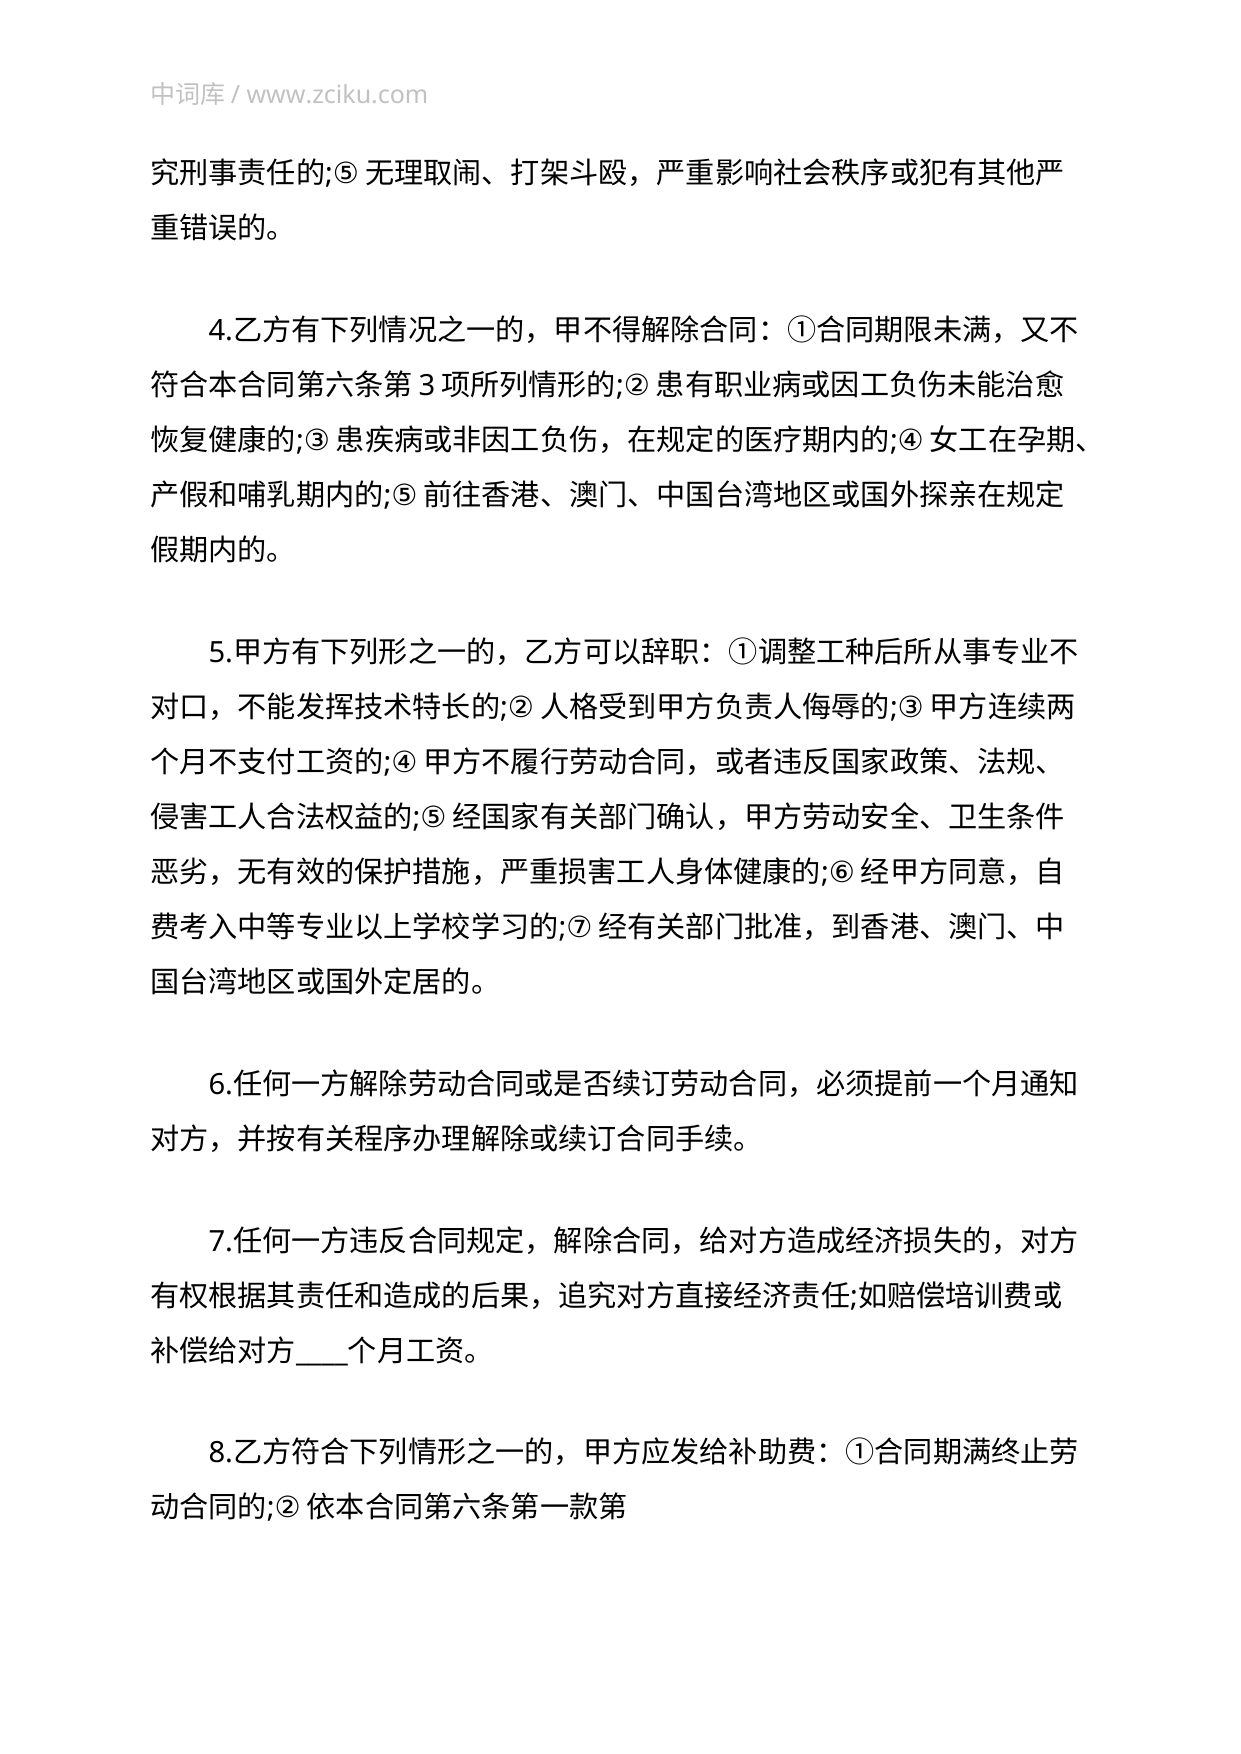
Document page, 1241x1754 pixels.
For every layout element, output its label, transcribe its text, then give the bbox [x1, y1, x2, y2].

text 7.任何一方违反合同规定，解除合同，给对方造成经济损失的，对方有权根据其责任和造成的后果，追究对方直接经济责任;如赔偿培训费或补偿给对方____个月工资。 [150, 1217, 1090, 1369]
text 4.乙方有下列情况之一的，甲不得解除合同：①合同期限未满，又不符合本合同第六条第3项所列情形的;②患有职业病或因工负伤未能治愈恢复健康的;③患疾病或非因工负伤，在规定的医疗期内的;④女工在孕期、产假和哺乳期内的;⑤前往香港、澳门、中国台湾地区或国外探亲在规定假期内的。 [150, 307, 1090, 569]
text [150, 150, 1090, 247]
text 8.乙方符合下列情形之一的，甲方应发给补助费：①合同期满终止劳动合同的;②依本合同第六条第一款第 [150, 1429, 1090, 1526]
text 5.甲方有下列形之一的，乙方可以辞职：①调整工种后所从事专业不对口，不能发挥技术特长的;②人格受到甲方负责人侮辱的;③甲方连续两个月不支付工资的;④甲方不履行劳动合同，或者违反国家政策、法规、侵害工人合法权益的;⑤经国家有关部门确认，甲方劳动安全、卫生条件恶劣，无有效的保护措施，严重损害工人身体健康的;⑥经甲方同意，自费考入中等专业以上学校学习的;⑦经有关部门批准，到香港、澳门、中国台湾地区或国外定居的。 [150, 628, 1090, 1001]
text 6.任何一方解除劳动合同或是否续订劳动合同，必须提前一个月通知对方，并按有关程序办理解除或续订合同手续。 [150, 1060, 1090, 1158]
